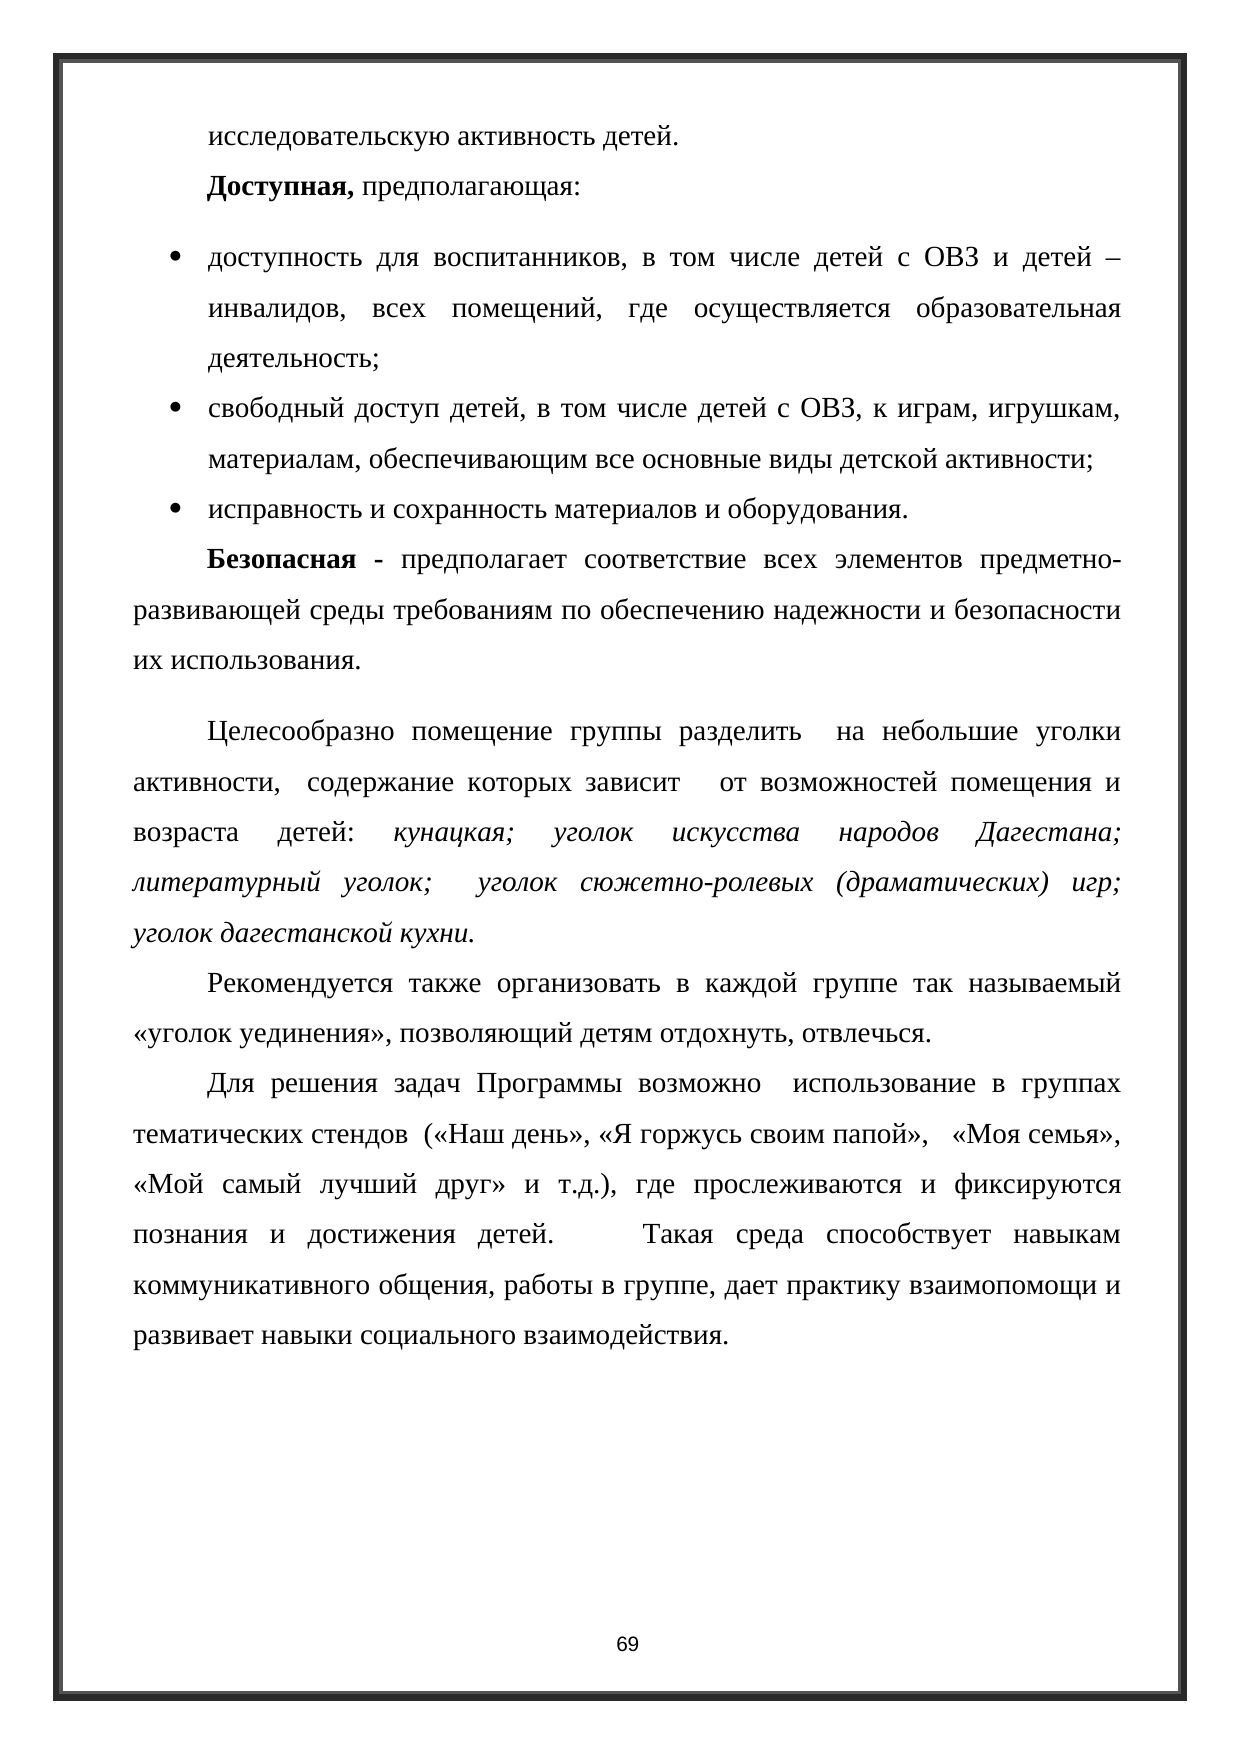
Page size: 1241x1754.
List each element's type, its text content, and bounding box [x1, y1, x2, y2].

text Безопасная - предполагает соответствие всех элементов предметно- развивающей среды требованиям по обеспечению надежности и безопасности их использования. [133, 542, 1122, 676]
text Доступная, предполагающая: [133, 168, 1122, 202]
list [170, 118, 1122, 152]
text Для решения задач Программы возможно использование в группах тематических стендов («Наш день», «Я горжусь своим папой», «Моя семья», «Мой самый лучший друг» и т.д.), где прослеживаются и фиксируются познания и достижения детей. Такая среда способствует навыкам коммуникативного общения, работы в группе, дает практику взаимопомощи и развивает навыки социального взаимодействия. [133, 1066, 1122, 1351]
list доступность для воспитанников, в том числе детей с ОВЗ и детей –инвалидов, всех помещений, где осуществляется образовательная деятельность; [170, 239, 1122, 374]
text Целесообразно помещение группы разделить на небольшие уголки активности, содержание которых зависит от возможностей помещения и возраста детей: кунацкая; уголок искусства народов Дагестана; литературный уголок; уголок сюжетно-ролевых (драматических) игр; уголок дагестанской кухни. [133, 713, 1122, 948]
list исправность и сохранность материалов и оборудования. [170, 491, 1122, 525]
list свободный доступ детей, в том числе детей с ОВЗ, к играм, игрушкам, материалам, обеспечивающим все основные виды детской активности; [170, 391, 1122, 474]
text Рекомендуется также организовать в каждой группе так называемый «уголок уединения», позволяющий детям отдохнуть, отвлечься. [133, 965, 1122, 1049]
